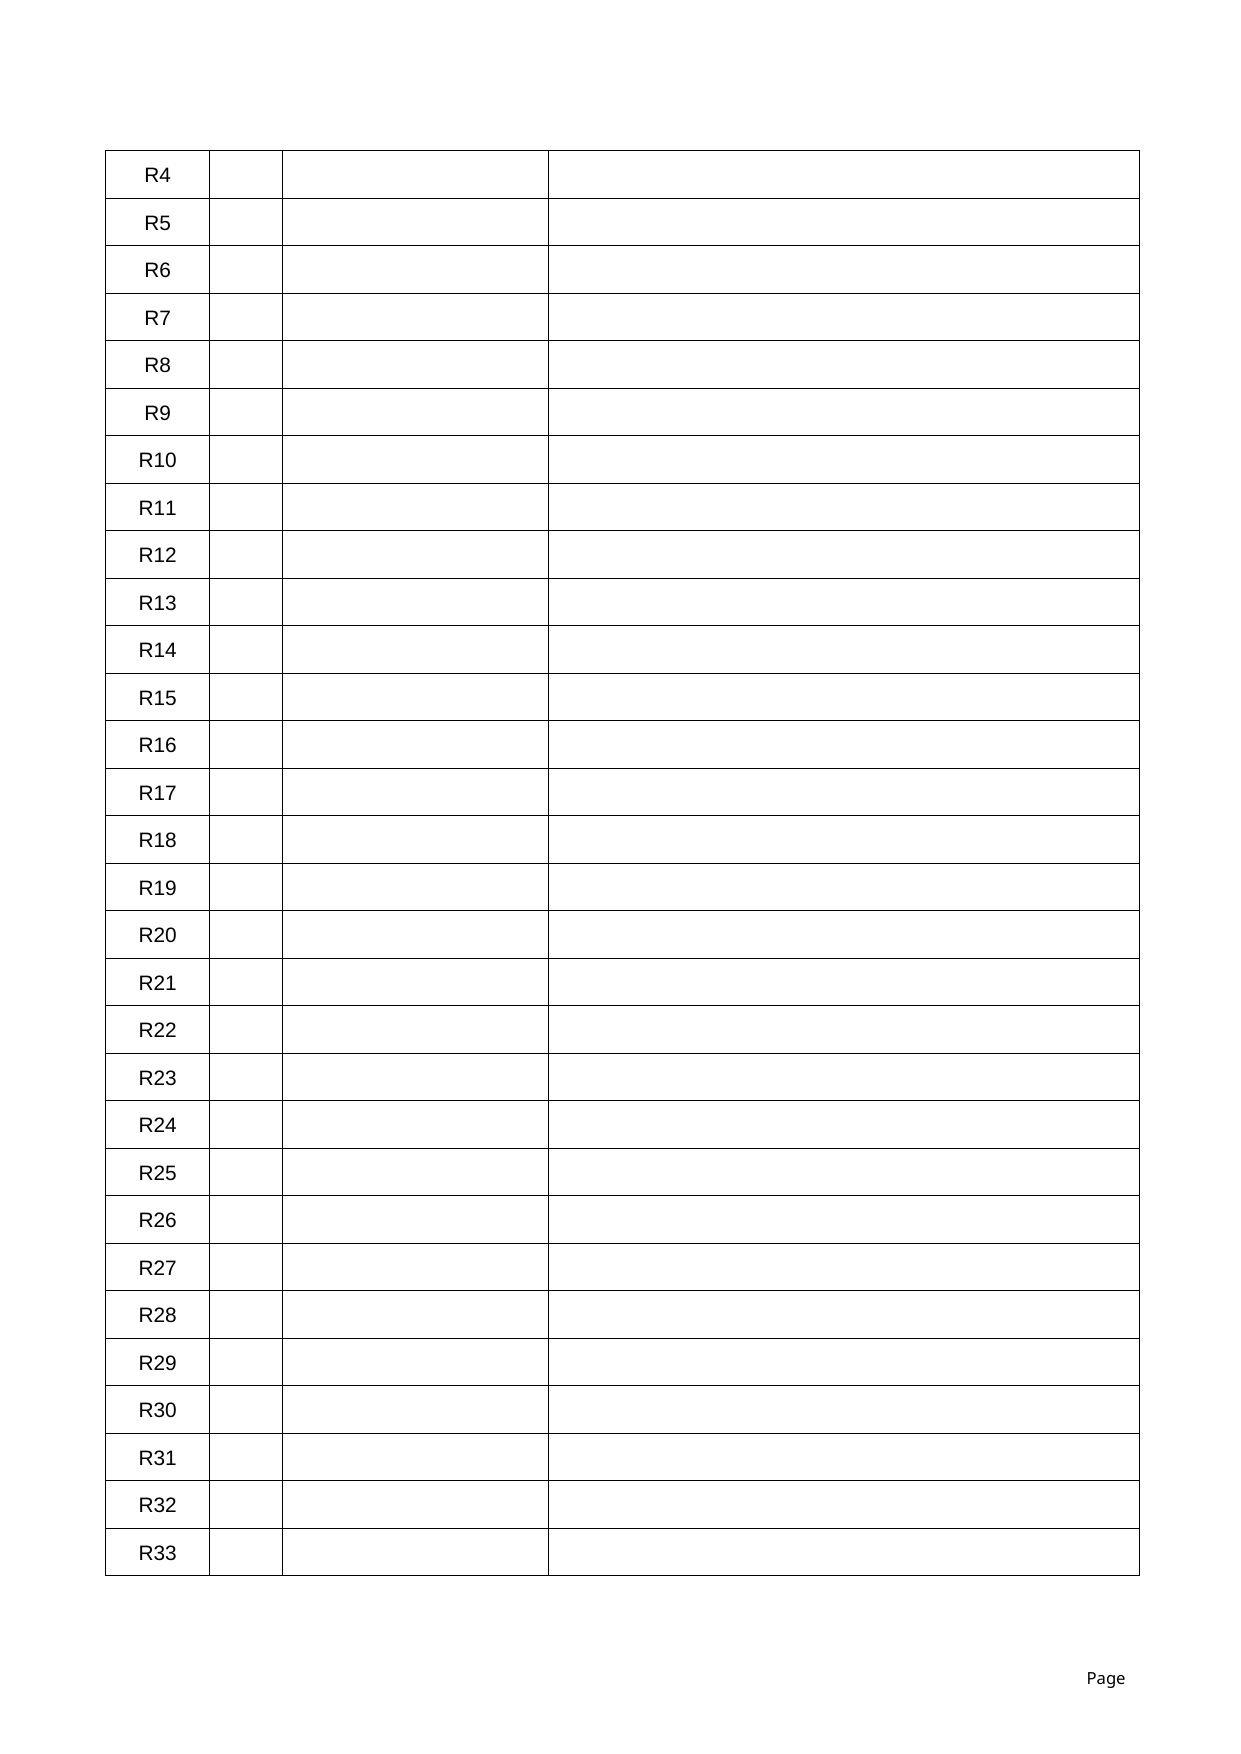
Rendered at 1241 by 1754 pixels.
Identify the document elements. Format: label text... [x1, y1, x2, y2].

table_cell [210, 531, 282, 577]
table_cell [210, 864, 282, 910]
table_cell [283, 1244, 548, 1290]
table_cell [283, 1196, 548, 1242]
table_cell [283, 1339, 548, 1385]
table_cell [283, 1054, 548, 1100]
table_cell R27 [106, 1244, 209, 1290]
table_cell R32 [106, 1481, 209, 1527]
table_cell [549, 531, 1139, 577]
table_cell [549, 199, 1139, 245]
table_cell [283, 1006, 548, 1052]
table_cell R22 [106, 1006, 209, 1052]
table_cell R14 [106, 626, 209, 672]
table_cell [210, 1529, 282, 1575]
table_cell R4 [106, 151, 209, 197]
table_cell [283, 531, 548, 577]
table_cell [283, 199, 548, 245]
table_cell [549, 389, 1139, 435]
table_cell [210, 959, 282, 1005]
table_cell [549, 1529, 1139, 1575]
table_cell R12 [106, 531, 209, 577]
table_cell [210, 389, 282, 435]
table_cell [549, 1434, 1139, 1480]
table_cell [549, 484, 1139, 530]
table_cell [283, 769, 548, 815]
table_cell [210, 341, 282, 387]
table_cell [283, 579, 548, 625]
table_cell [210, 674, 282, 720]
table_cell R21 [106, 959, 209, 1005]
table_cell R23 [106, 1054, 209, 1100]
table_cell R10 [106, 436, 209, 482]
table_cell [283, 436, 548, 482]
table_cell [210, 1386, 282, 1432]
table_cell [549, 1196, 1139, 1242]
table_cell R24 [106, 1101, 209, 1147]
table_cell [549, 1244, 1139, 1290]
table_cell [549, 626, 1139, 672]
table_cell [210, 1434, 282, 1480]
table_cell [283, 816, 548, 862]
table_cell [283, 294, 548, 340]
table_cell [210, 1196, 282, 1242]
table_cell [210, 1339, 282, 1385]
table_cell R31 [106, 1434, 209, 1480]
table_cell R7 [106, 294, 209, 340]
table_cell [549, 246, 1139, 292]
table_cell R11 [106, 484, 209, 530]
table_cell [549, 1386, 1139, 1432]
table_cell R9 [106, 389, 209, 435]
table_cell [549, 769, 1139, 815]
table_cell [283, 389, 548, 435]
table_cell [210, 151, 282, 197]
table_cell [549, 341, 1139, 387]
table_cell [210, 484, 282, 530]
table_cell [549, 674, 1139, 720]
table_cell [210, 199, 282, 245]
table_cell [210, 1291, 282, 1337]
table_cell [283, 1529, 548, 1575]
table_cell R30 [106, 1386, 209, 1432]
table_cell [283, 1149, 548, 1195]
table_cell [549, 1149, 1139, 1195]
table_cell [210, 721, 282, 767]
table_cell [549, 1339, 1139, 1385]
table_cell [283, 484, 548, 530]
table_cell [549, 1291, 1139, 1337]
table_cell [283, 721, 548, 767]
table_cell [283, 341, 548, 387]
table_cell [549, 959, 1139, 1005]
table_cell [283, 1481, 548, 1527]
table_cell R16 [106, 721, 209, 767]
table_cell [283, 911, 548, 957]
table_cell [283, 864, 548, 910]
table_cell R26 [106, 1196, 209, 1242]
table_cell [210, 1101, 282, 1147]
table_cell [210, 769, 282, 815]
table_cell [283, 1434, 548, 1480]
table_cell [210, 1149, 282, 1195]
table_cell R13 [106, 579, 209, 625]
table_cell [283, 246, 548, 292]
table_cell [210, 1481, 282, 1527]
table_cell [283, 626, 548, 672]
table_cell R25 [106, 1149, 209, 1195]
table_cell R20 [106, 911, 209, 957]
table_cell [210, 816, 282, 862]
table_cell [210, 579, 282, 625]
table_cell [210, 626, 282, 672]
table_cell [549, 436, 1139, 482]
table_cell [210, 436, 282, 482]
table_cell [283, 1291, 548, 1337]
table_cell R28 [106, 1291, 209, 1337]
table_cell [283, 674, 548, 720]
table_cell [210, 1006, 282, 1052]
table_cell R33 [106, 1529, 209, 1575]
table_cell R6 [106, 246, 209, 292]
table_cell [283, 959, 548, 1005]
table_cell [283, 1101, 548, 1147]
table_cell [210, 1054, 282, 1100]
table_cell R19 [106, 864, 209, 910]
table_cell [283, 1386, 548, 1432]
table_cell R18 [106, 816, 209, 862]
table_cell [210, 294, 282, 340]
table_cell [549, 911, 1139, 957]
table_cell [549, 1101, 1139, 1147]
table_cell [210, 911, 282, 957]
table_cell [549, 721, 1139, 767]
table_cell [549, 864, 1139, 910]
table_cell [549, 579, 1139, 625]
table_cell [549, 151, 1139, 197]
table_cell R8 [106, 341, 209, 387]
table_cell [549, 816, 1139, 862]
table_cell R5 [106, 199, 209, 245]
table_cell R15 [106, 674, 209, 720]
table_cell [283, 151, 548, 197]
table_cell R29 [106, 1339, 209, 1385]
table_cell [549, 1006, 1139, 1052]
table_cell R17 [106, 769, 209, 815]
table_cell [549, 294, 1139, 340]
table_cell [549, 1054, 1139, 1100]
table_cell [210, 1244, 282, 1290]
table_cell [549, 1481, 1139, 1527]
table_cell [210, 246, 282, 292]
